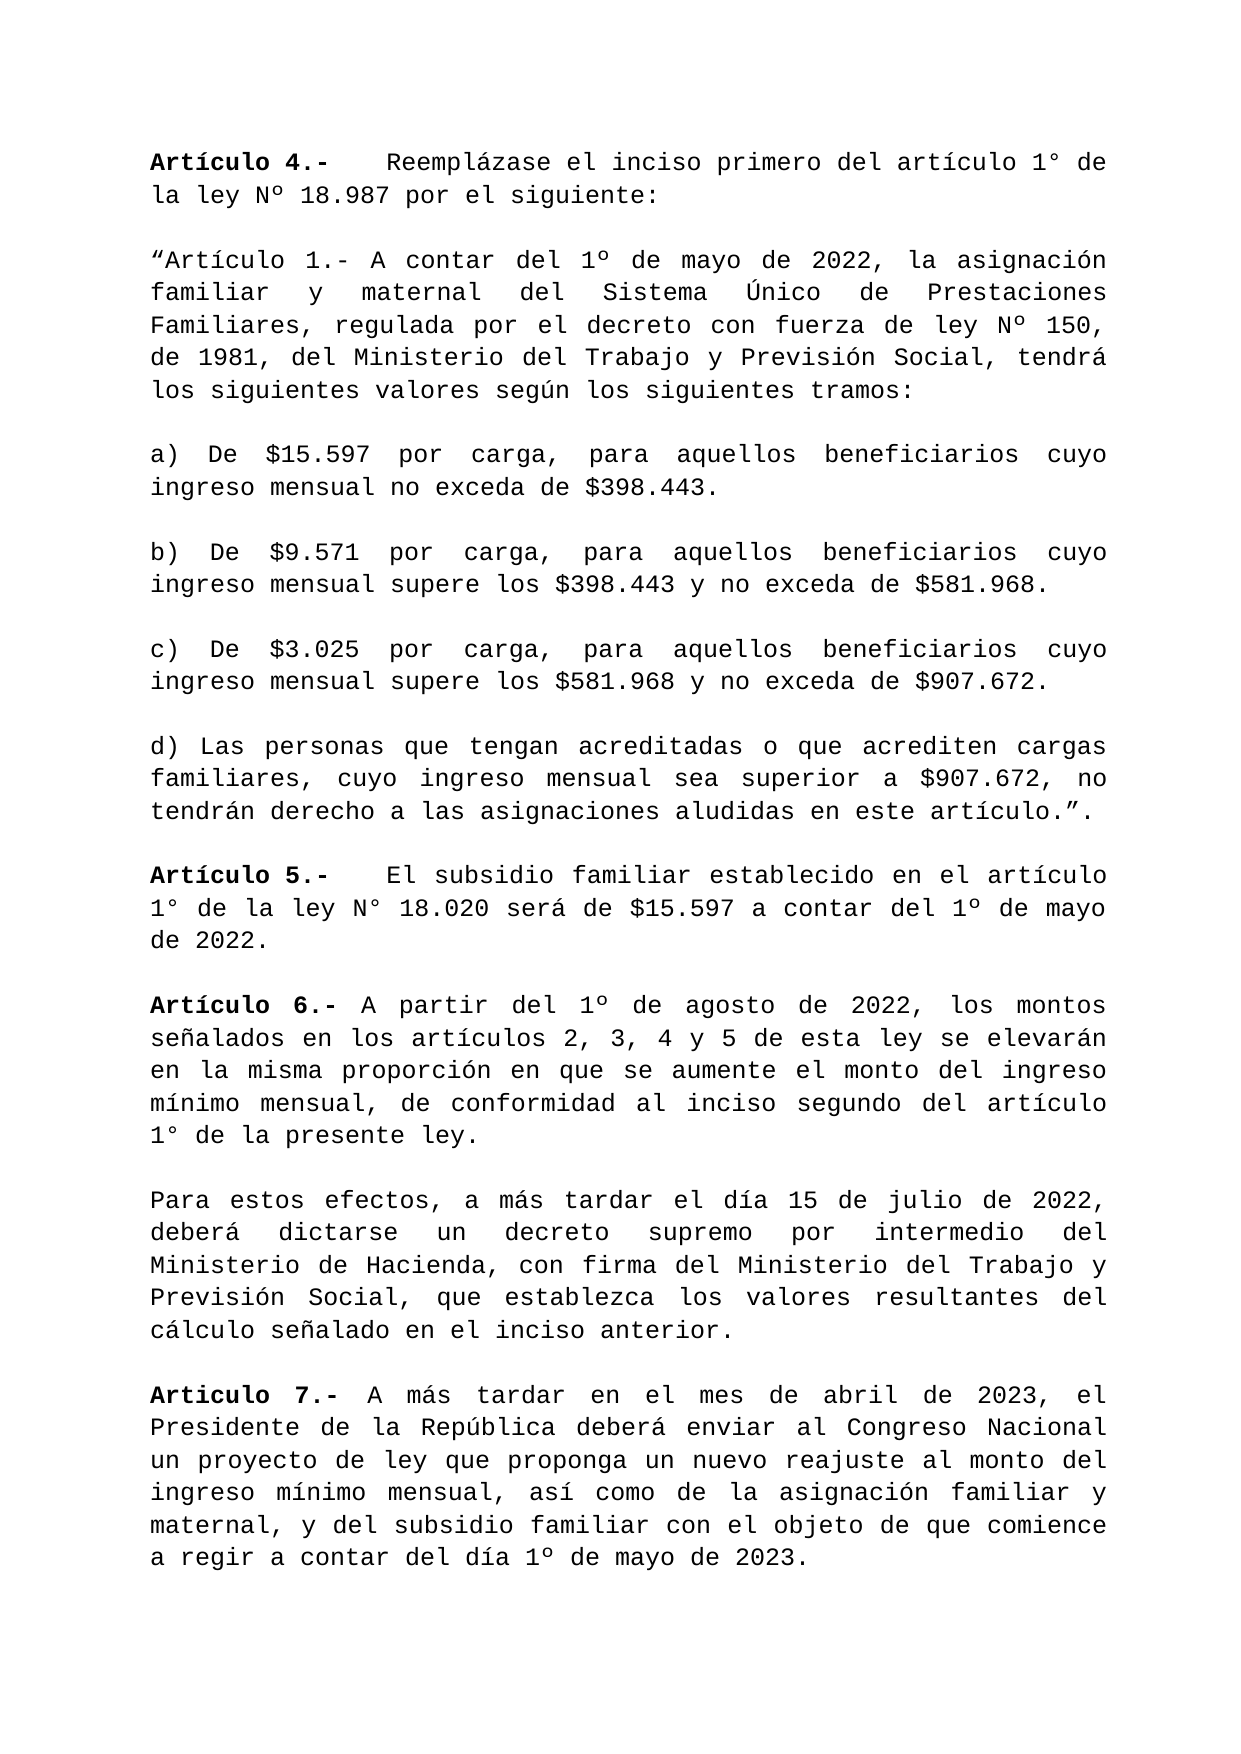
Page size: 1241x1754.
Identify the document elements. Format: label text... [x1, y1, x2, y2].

text Artículo 5.- El subsidio familiar establecido en el artículo 1° de la ley N° 18.020 será de $15.597 a contar del 1º de mayo de 2022. [150, 863, 1107, 956]
text Para estos efectos, a más tardar el día 15 de julio de 2022, deberá dictarse un decreto supremo por intermedio del Ministerio de Hacienda, con firma del Ministerio del Trabajo y Previsión Social, que establezca los valores resultantes del cálculo señalado en el inciso anterior. [150, 1187, 1107, 1346]
text “Artículo 1.- A contar del 1º de mayo de 2022, la asignación familiar y maternal del Sistema Único de Prestaciones Familiares, regulada por el decreto con fuerza de ley Nº 150, de 1981, del Ministerio del Trabajo y Previsión Social, tendrá los siguientes valores según los siguientes tramos: [150, 247, 1107, 406]
text Artículo 4.- Reemplázase el inciso primero del artículo 1° de la ley Nº 18.987 por el siguiente: [150, 150, 1107, 211]
text Articulo 7.- A más tardar en el mes de abril de 2023, el Presidente de la República deberá enviar al Congreso Nacional un proyecto de ley que proponga un nuevo reajuste al monto del ingreso mínimo mensual, así como de la asignación familiar y maternal, y del subsidio familiar con el objeto de que comience a regir a contar del día 1º de mayo de 2023. [150, 1382, 1107, 1573]
text Artículo 6.- A partir del 1º de agosto de 2022, los montos señalados en los artículos 2, 3, 4 y 5 de esta ley se elevarán en la misma proporción en que se aumente el monto del ingreso mínimo mensual, de conformidad al inciso segundo del artículo 1° de la presente ley. [150, 993, 1107, 1151]
text d) Las personas que tengan acreditadas o que acrediten cargas familiares, cuyo ingreso mensual sea superior a $907.672, no tendrán derecho a las asignaciones aludidas en este artículo.”. [150, 733, 1107, 827]
text a) De $15.597 por carga, para aquellos beneficiarios cuyo ingreso mensual no exceda de $398.443. [150, 442, 1107, 503]
text c) De $3.025 por carga, para aquellos beneficiarios cuyo ingreso mensual supere los $581.968 y no exceda de $907.672. [150, 636, 1107, 697]
text b) De $9.571 por carga, para aquellos beneficiarios cuyo ingreso mensual supere los $398.443 y no exceda de $581.968. [150, 539, 1107, 600]
